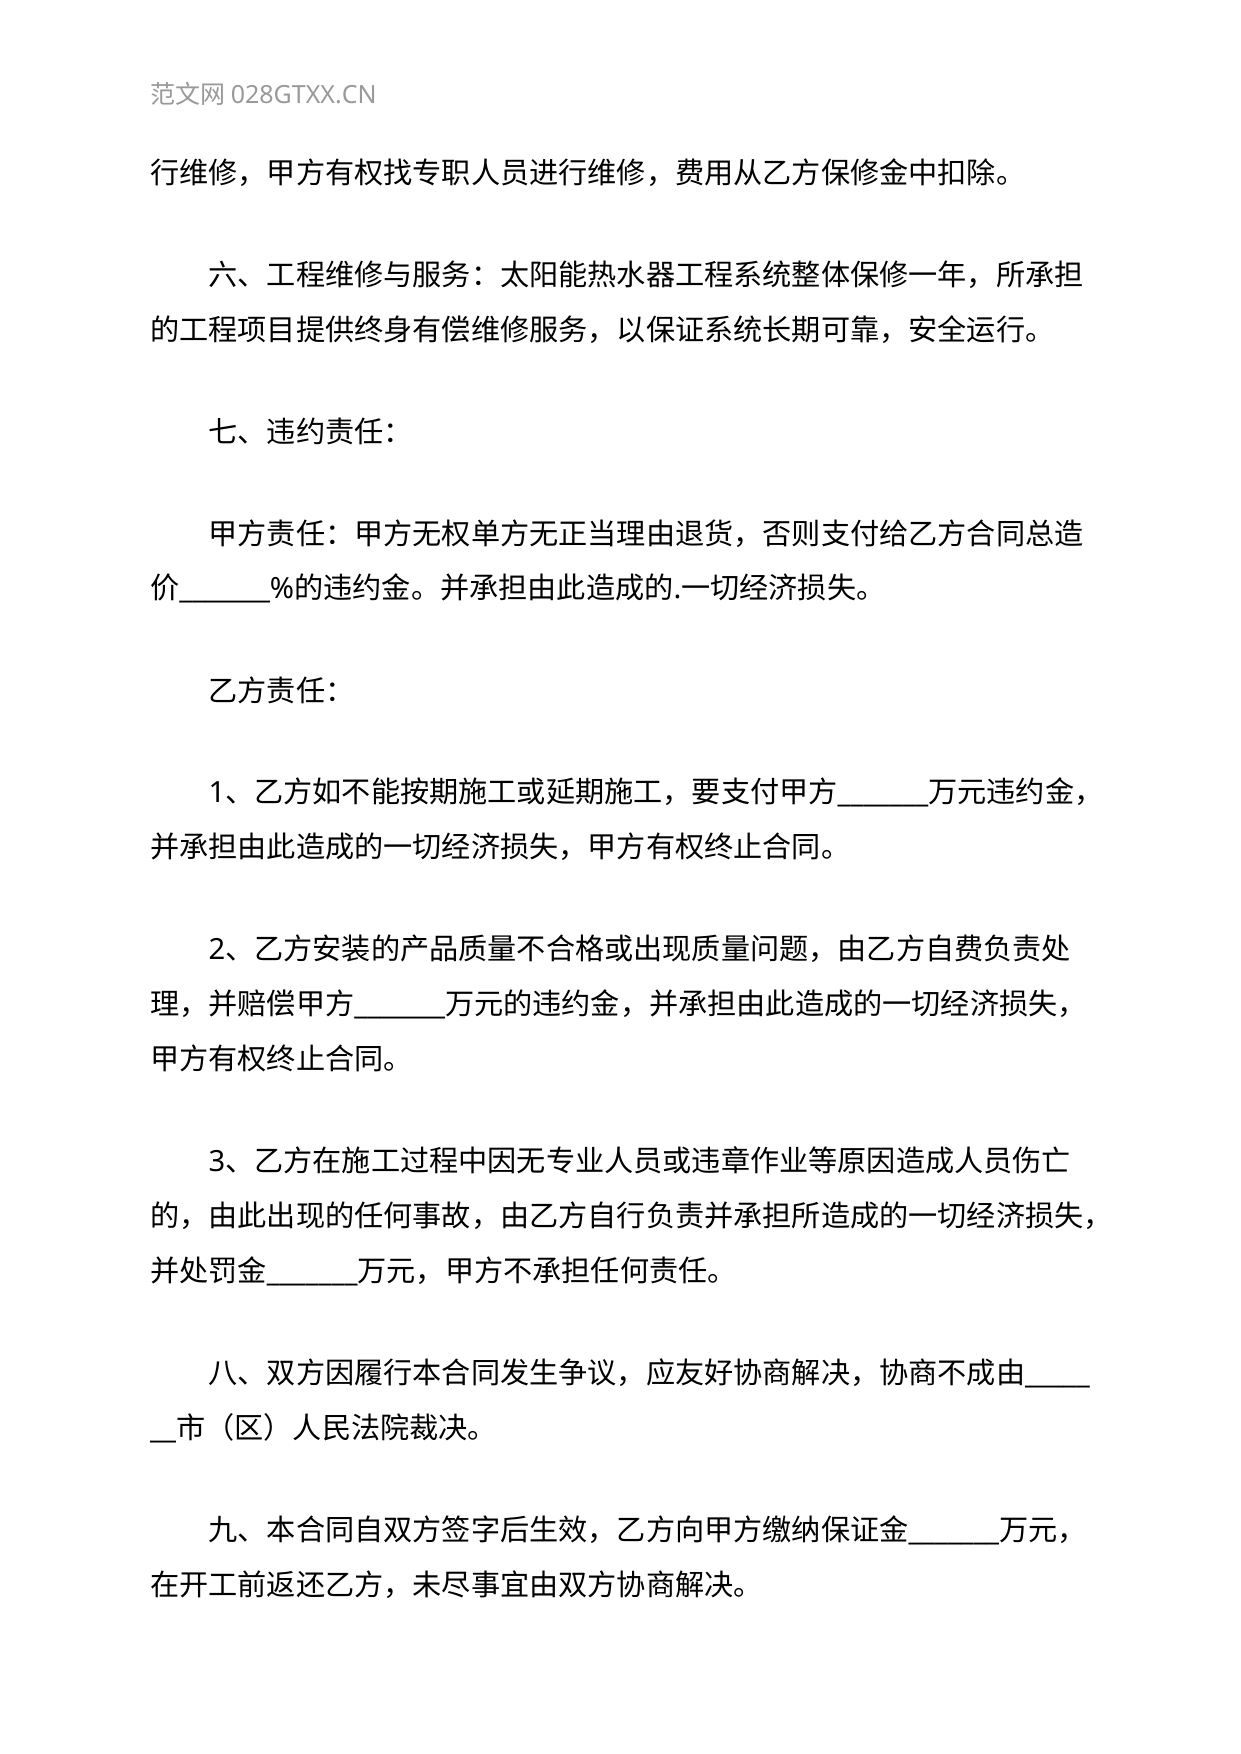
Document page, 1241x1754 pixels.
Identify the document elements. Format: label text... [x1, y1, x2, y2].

text 2、乙方安装的产品质量不合格或出现质量问题，由乙方自费负责处理，并赔偿甲方_______万元的违约金，并承担由此造成的一切经济损失，甲方有权终止合同。 [150, 926, 1090, 1078]
text 六、工程维修与服务：太阳能热水器工程系统整体保修一年，所承担的工程项目提供终身有偿维修服务，以保证系统长期可靠，安全运行。 [150, 252, 1090, 349]
text 乙方责任： [150, 667, 1090, 709]
text 3、乙方在施工过程中因无专业人员或违章作业等原因造成人员伤亡的，由此出现的任何事故，由乙方自行负责并承担所造成的一切经济损失，并处罚金_______万元，甲方不承担任何责任。 [150, 1137, 1090, 1290]
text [150, 150, 1090, 192]
text 八、双方因履行本合同发生争议，应友好协商解决，协商不成由_______市（区）人民法院裁决。 [150, 1349, 1090, 1447]
text 七、违约责任： [150, 408, 1090, 451]
text 1、乙方如不能按期施工或延期施工，要支付甲方_______万元违约金，并承担由此造成的一切经济损失，甲方有权终止合同。 [150, 769, 1090, 866]
text 甲方责任：甲方无权单方无正当理由退货，否则支付给乙方合同总造价_______%的违约金。并承担由此造成的.一切经济损失。 [150, 510, 1090, 607]
text 九、本合同自双方签字后生效，乙方向甲方缴纳保证金_______万元，在开工前返还乙方，未尽事宜由双方协商解决。 [150, 1506, 1090, 1603]
